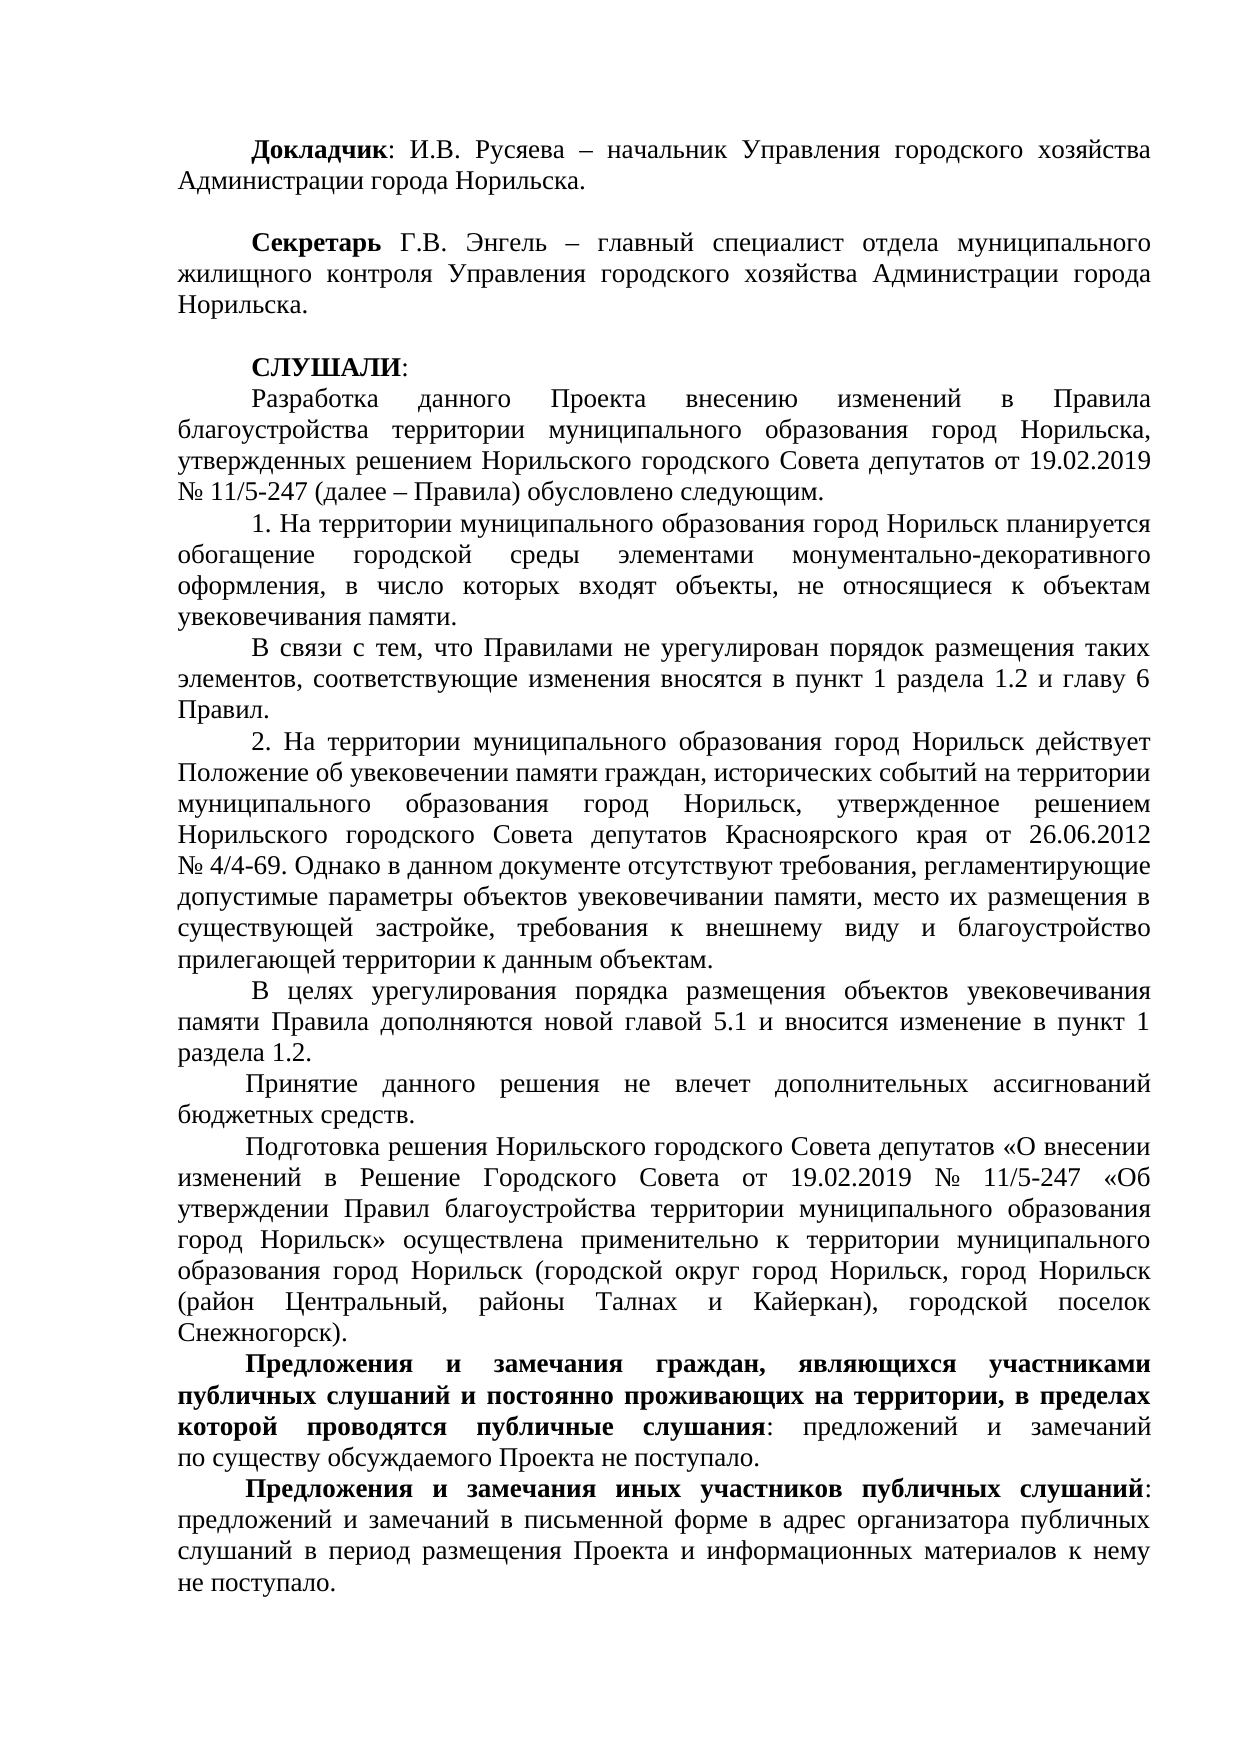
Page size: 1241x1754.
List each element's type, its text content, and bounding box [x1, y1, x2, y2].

text Докладчик: И.В. Русяева – начальник Управления городского хозяйства Администрации города Норильска. [177, 133, 1152, 195]
text Предложения и замечания граждан, являющихся участниками публичных слушаний и постоянно проживающих на территории, в пределах которой проводятся публичные слушания: предложений и замечаний по существу обсуждаемого Проекта не поступало. [177, 1348, 1152, 1472]
text Разработка данного Проекта внесению изменений в Правила благоустройства территории муниципального образования город Норильска, утвержденных решением Норильского городского Совета депутатов от 19.02.2019 № 11/5-247 (далее – Правила) обусловлено следующим. [177, 382, 1152, 507]
text СЛУШАЛИ: [177, 351, 1152, 382]
text 2. На территории муниципального образования город Норильск действует Положение об увековечении памяти граждан, исторических событий на территории муниципального образования город Норильск, утвержденное решением Норильского городского Совета депутатов Красноярского края от 26.06.2012 № 4/4-69. Однако в данном документе отсутствуют требования, регламентирующие допустимые параметры объектов увековечивании памяти, место их размещения в существующей застройке, требования к внешнему виду и благоустройство прилегающей территории к данным объектам. [177, 725, 1152, 974]
text Секретарь Г.В. Энгель – главный специалист отдела муниципального жилищного контроля Управления городского хозяйства Администрации города Норильска. [177, 226, 1152, 320]
text В целях урегулирования порядка размещения объектов увековечивания памяти Правила дополняются новой главой 5.1 и вносится изменение в пункт 1 раздела 1.2. [177, 974, 1152, 1067]
text Принятие данного решения не влечет дополнительных ассигнований бюджетных средств. [177, 1067, 1152, 1129]
text Предложения и замечания иных участников публичных слушаний: предложений и замечаний в письменной форме в адрес организатора публичных слушаний в период размещения Проекта и информационных материалов к нему не поступало. [177, 1472, 1152, 1597]
text В связи с тем, что Правилами не урегулирован порядок размещения таких элементов, соответствующие изменения вносятся в пункт 1 раздела 1.2 и главу 6 Правил. [177, 631, 1152, 725]
text 1. На территории муниципального образования город Норильск планируется обогащение городской среды элементами монументально-декоративного оформления, в число которых входят объекты, не относящиеся к объектам увековечивания памяти. [177, 507, 1152, 631]
text Подготовка решения Норильского городского Совета депутатов «О внесении изменений в Решение Городского Совета от 19.02.2019 № 11/5-247 «Об утверждении Правил благоустройства территории муниципального образования город Норильск» осуществлена применительно к территории муниципального образования город Норильск (городской округ город Норильск, город Норильск (район Центральный, районы Талнах и Кайеркан), городской поселок Снежногорск). [177, 1129, 1152, 1348]
